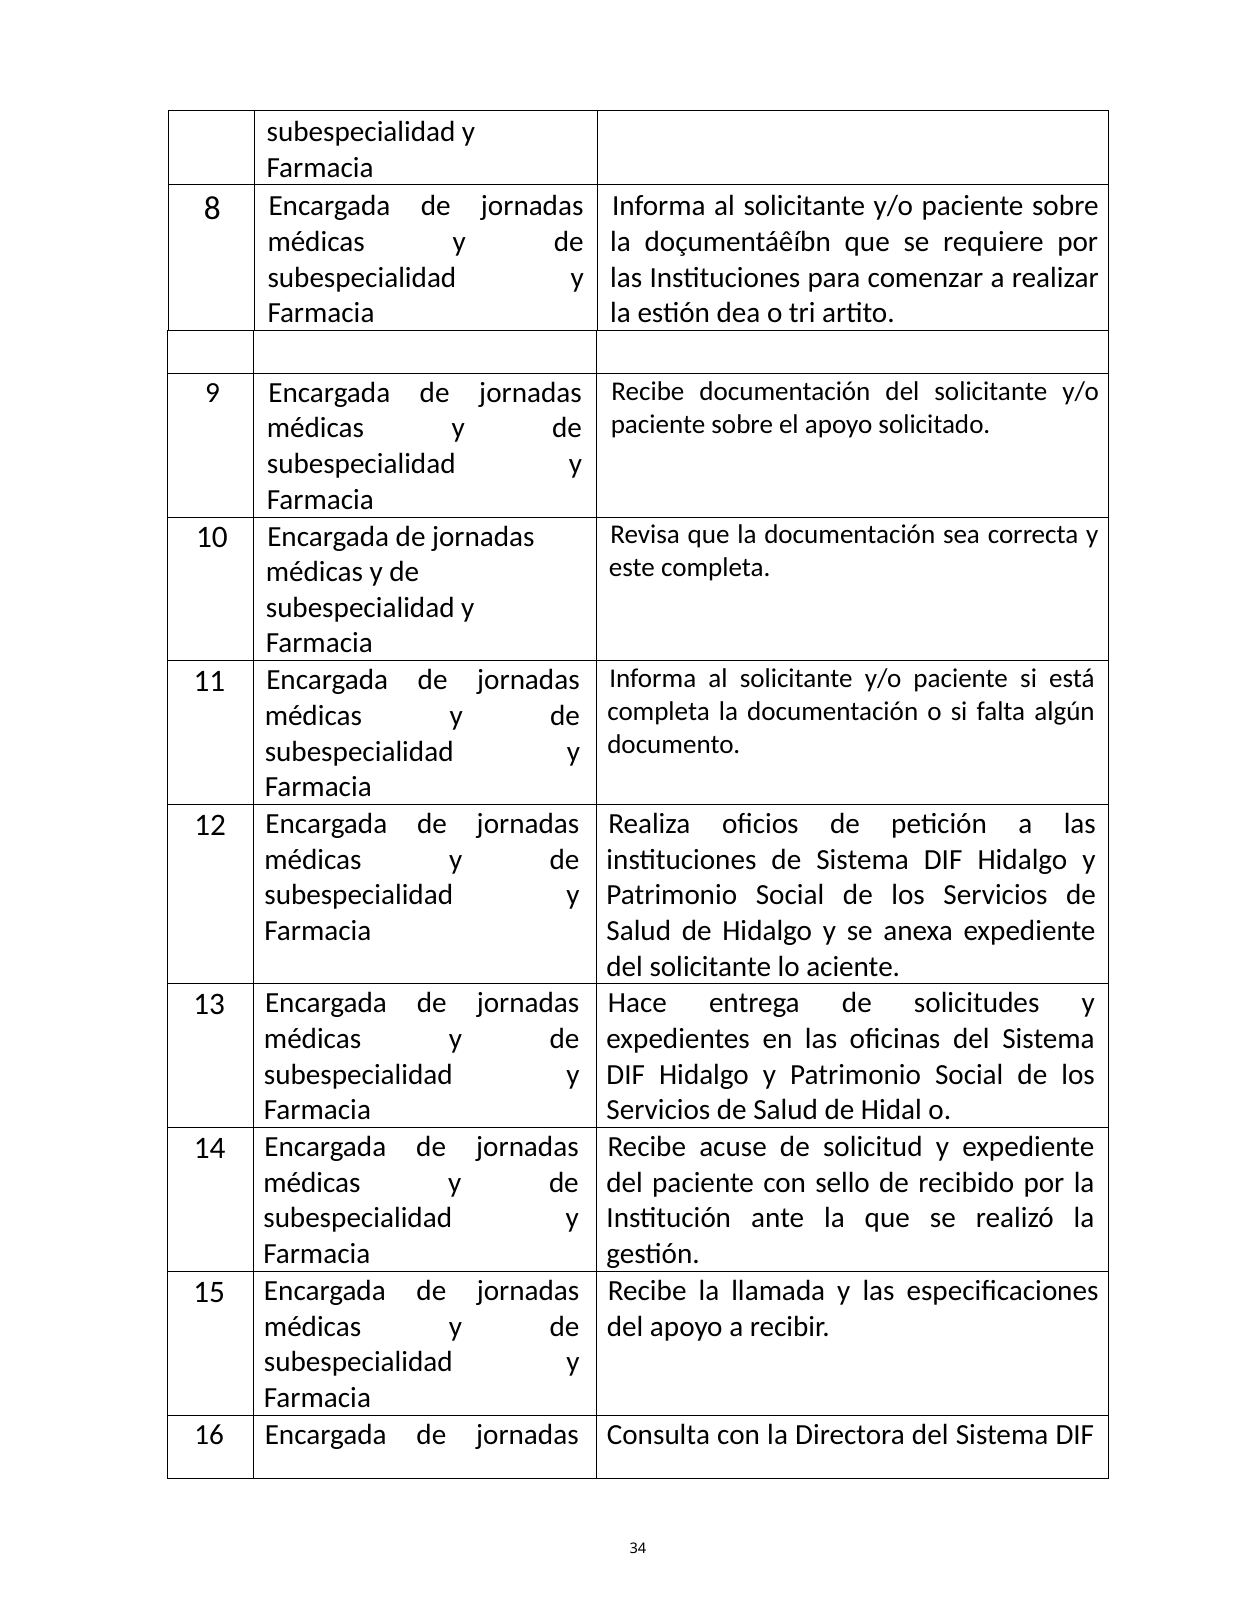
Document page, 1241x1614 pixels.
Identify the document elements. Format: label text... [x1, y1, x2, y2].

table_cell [254, 1416, 596, 1478]
table_cell 12 [168, 805, 253, 983]
table_cell 8 [169, 185, 254, 330]
table_cell Informa al solicitante y/o paciente sobre la doçumentáêíbn que se requiere por las Instituciones para comenzar a realizar la estión dea o tri artito. [598, 185, 1108, 330]
table_cell Encargada de jornadas médicas y de subespecialidad y Farmacia [254, 374, 596, 516]
table_cell Informa al solicitante y/o paciente si está completa la documentación o si falta algún documento. [597, 661, 1108, 804]
table_cell 13 [168, 984, 253, 1127]
table_cell Encargada de jornadas médicas y de subespecialidad y Farmacia [254, 1128, 596, 1271]
table_cell Realiza oficios de petición a las instituciones de Sistema DIF Hidalgo y Patrimonio Social de los Servicios de Salud de Hidalgo y se anexa expediente del solicitante lo aciente. [597, 805, 1108, 983]
table_cell Hace entrega de solicitudes y expedientes en las oficinas del Sistema DIF Hidalgo y Patrimonio Social de los Servicios de Salud de Hidal o. [597, 984, 1108, 1127]
table_cell Encargada de jornadas médicas y de subespecialidad y Farmacia [254, 805, 596, 983]
table_cell 14 [168, 1128, 253, 1271]
table_cell Encargada de jornadas médicas y de subespecialidad y Farmacia [254, 518, 596, 660]
table_cell 7 [169, 111, 254, 184]
table_cell Revisa que la documentación sea correcta y este completa. [597, 518, 1108, 660]
table_cell Recibe la llamada y las especificaciones del apoyo a recibir. [597, 1272, 1108, 1414]
table_cell Encargada de jornadas médicas y de subespecialidad y Farmacia [254, 984, 596, 1127]
table_cell 9 [168, 374, 253, 516]
table_cell Recibe acuse de solicitud y expediente del paciente con sello de recibido por la Institución ante la que se realizó la gestión. [597, 1128, 1108, 1271]
table_header [168, 331, 253, 373]
table_cell Recibe documentación del solicitante y/o paciente sobre el apoyo solicitado. [597, 374, 1108, 516]
table_header [254, 331, 596, 373]
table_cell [597, 1416, 1108, 1478]
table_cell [255, 185, 597, 330]
table_cell 16 [168, 1416, 253, 1478]
table_cell 10 [168, 518, 253, 660]
table_cell Encargada de jornadas médicas y de subespecialidad y Farmacia [254, 1272, 596, 1414]
table_header [597, 331, 1108, 373]
table_cell 11 [168, 661, 253, 804]
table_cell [598, 111, 1108, 184]
table_cell Encargada de jornadas médicas y de subespecialidad y Farmacia [254, 661, 596, 804]
table_cell 15 [168, 1272, 253, 1414]
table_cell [255, 111, 597, 184]
